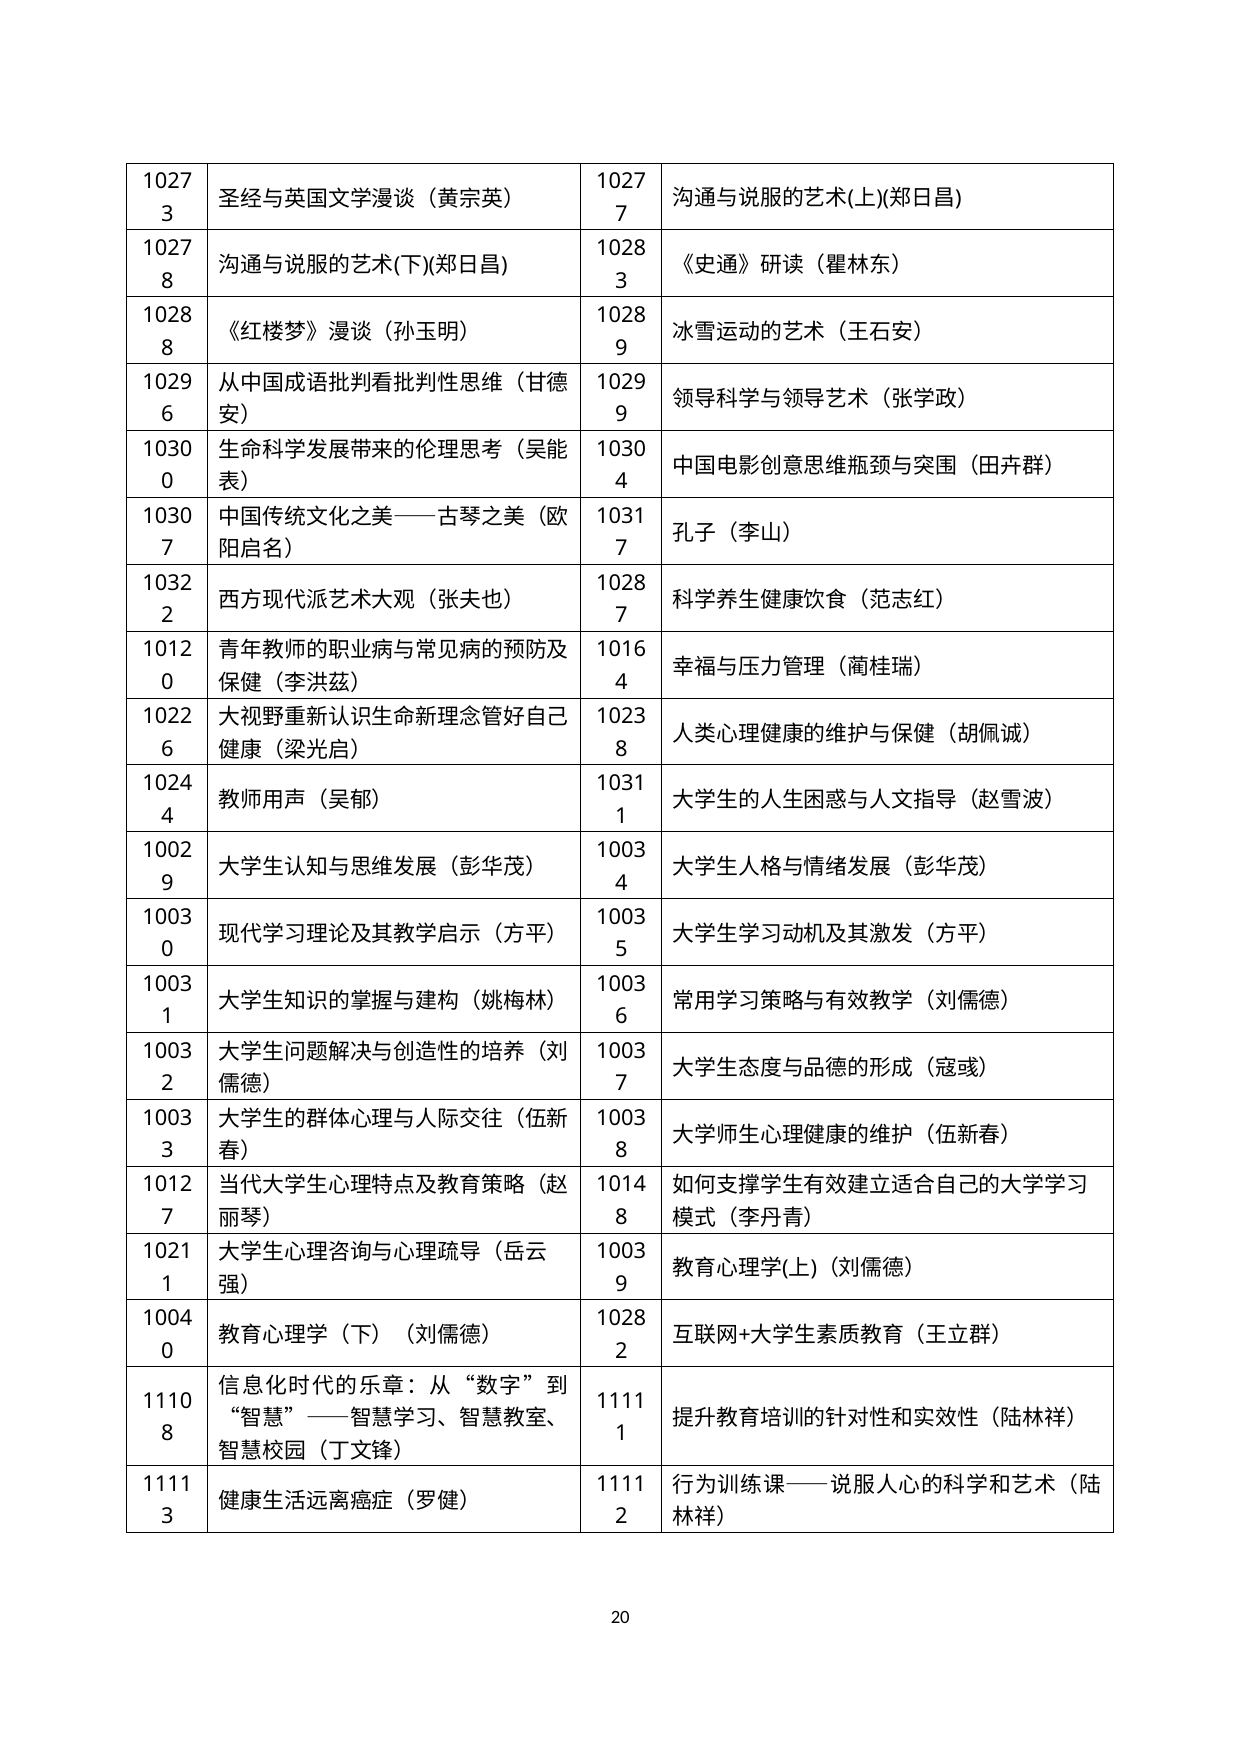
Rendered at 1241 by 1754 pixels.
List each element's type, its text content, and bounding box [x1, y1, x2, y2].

table_cell 10283 [581, 230, 661, 296]
table_cell 11113 [127, 1466, 207, 1532]
table_cell 中国传统文化之美——古琴之美（欧阳启名） [208, 498, 580, 564]
table_cell 10164 [581, 632, 661, 697]
table_cell 10037 [581, 1033, 661, 1099]
table_cell 10029 [127, 832, 207, 898]
table_cell 现代学习理论及其教学启示（方平） [208, 899, 580, 965]
table_cell 当代大学生心理特点及教育策略（赵丽琴） [208, 1167, 580, 1232]
table_cell 10296 [127, 364, 207, 430]
table_cell 大学生认知与思维发展（彭华茂） [208, 832, 580, 898]
table_cell 生命科学发展带来的伦理思考（吴能表） [208, 431, 580, 497]
table_cell 10031 [127, 966, 207, 1032]
table_cell 大学生的人生困惑与人文指导（赵雪波） [662, 765, 1113, 831]
table_cell 10148 [581, 1167, 661, 1232]
table_cell 10040 [127, 1300, 207, 1366]
table_cell 科学养生健康饮食（范志红） [662, 565, 1113, 631]
table_cell 10035 [581, 899, 661, 965]
table_cell 行为训练课——说服人心的科学和艺术（陆林祥） [662, 1466, 1113, 1532]
table_cell 常用学习策略与有效教学（刘儒德） [662, 966, 1113, 1032]
table_cell 领导科学与领导艺术（张学政） [662, 364, 1113, 430]
table_cell 10287 [581, 565, 661, 631]
table_cell 10120 [127, 632, 207, 697]
table_cell 10278 [127, 230, 207, 296]
table_cell 圣经与英国文学漫谈（黄宗英） [208, 164, 580, 229]
table_cell 10304 [581, 431, 661, 497]
table_cell 11108 [127, 1367, 207, 1465]
table_cell 10289 [581, 297, 661, 363]
table_cell 10127 [127, 1167, 207, 1232]
table_cell 10038 [581, 1100, 661, 1166]
table_cell 中国电影创意思维瓶颈与突围（田卉群） [662, 431, 1113, 497]
table_cell 10034 [581, 832, 661, 898]
table_cell 大学生人格与情绪发展（彭华茂） [662, 832, 1113, 898]
table_cell 10288 [127, 297, 207, 363]
table_cell 大学生学习动机及其激发（方平） [662, 899, 1113, 965]
table_cell 10238 [581, 699, 661, 764]
table_cell 大学生的群体心理与人际交往（伍新春） [208, 1100, 580, 1166]
table_cell 互联网+大学生素质教育（王立群） [662, 1300, 1113, 1366]
table_cell 10300 [127, 431, 207, 497]
table_cell 《红楼梦》漫谈（孙玉明） [208, 297, 580, 363]
table_cell 沟通与说服的艺术(上)(郑日昌) [662, 164, 1113, 229]
table_cell 《史通》研读（瞿林东） [662, 230, 1113, 296]
table_cell 大学生态度与品德的形成（寇彧） [662, 1033, 1113, 1099]
table_cell 10226 [127, 699, 207, 764]
table_cell 10311 [581, 765, 661, 831]
table_cell 信息化时代的乐章：从“数字”到“智慧”——智慧学习、智慧教室、智慧校园（丁文锋） [208, 1367, 580, 1465]
table_cell 西方现代派艺术大观（张夫也） [208, 565, 580, 631]
table_cell 10322 [127, 565, 207, 631]
table_cell 沟通与说服的艺术(下)(郑日昌) [208, 230, 580, 296]
table_cell 幸福与压力管理（蔺桂瑞） [662, 632, 1113, 697]
table_cell 10211 [127, 1234, 207, 1299]
table_cell 青年教师的职业病与常见病的预防及保健（李洪茲） [208, 632, 580, 697]
table_cell 大视野重新认识生命新理念管好自己健康（梁光启） [208, 699, 580, 764]
table_cell 如何支撑学生有效建立适合自己的大学学习模式（李丹青） [662, 1167, 1113, 1232]
table_cell 大学生心理咨询与心理疏导（岳云强） [208, 1234, 580, 1299]
table_cell 10277 [581, 164, 661, 229]
table_cell 孔子（李山） [662, 498, 1113, 564]
table_cell 10307 [127, 498, 207, 564]
table_cell 教育心理学（下）（刘儒德） [208, 1300, 580, 1366]
table_cell 大学生知识的掌握与建构（姚梅林） [208, 966, 580, 1032]
table_cell 10033 [127, 1100, 207, 1166]
table_cell 10299 [581, 364, 661, 430]
table_cell 人类心理健康的维护与保健（胡佩诚） [662, 699, 1113, 764]
table_cell 大学生问题解决与创造性的培养（刘儒德） [208, 1033, 580, 1099]
table_cell 提升教育培训的针对性和实效性（陆林祥） [662, 1367, 1113, 1465]
table_cell 10282 [581, 1300, 661, 1366]
table_cell 10244 [127, 765, 207, 831]
table_cell 10039 [581, 1234, 661, 1299]
table_cell 10032 [127, 1033, 207, 1099]
table_cell 冰雪运动的艺术（王石安） [662, 297, 1113, 363]
table_cell 教育心理学(上)（刘儒德） [662, 1234, 1113, 1299]
table_cell 大学师生心理健康的维护（伍新春） [662, 1100, 1113, 1166]
table_cell 11111 [581, 1367, 661, 1465]
table_cell 教师用声（吴郁） [208, 765, 580, 831]
table_cell 健康生活远离癌症（罗健） [208, 1466, 580, 1532]
table_cell 从中国成语批判看批判性思维（甘德安） [208, 364, 580, 430]
table_cell 10317 [581, 498, 661, 564]
table_cell 10273 [127, 164, 207, 229]
table_cell 10036 [581, 966, 661, 1032]
table_cell 10030 [127, 899, 207, 965]
table_cell 11112 [581, 1466, 661, 1532]
